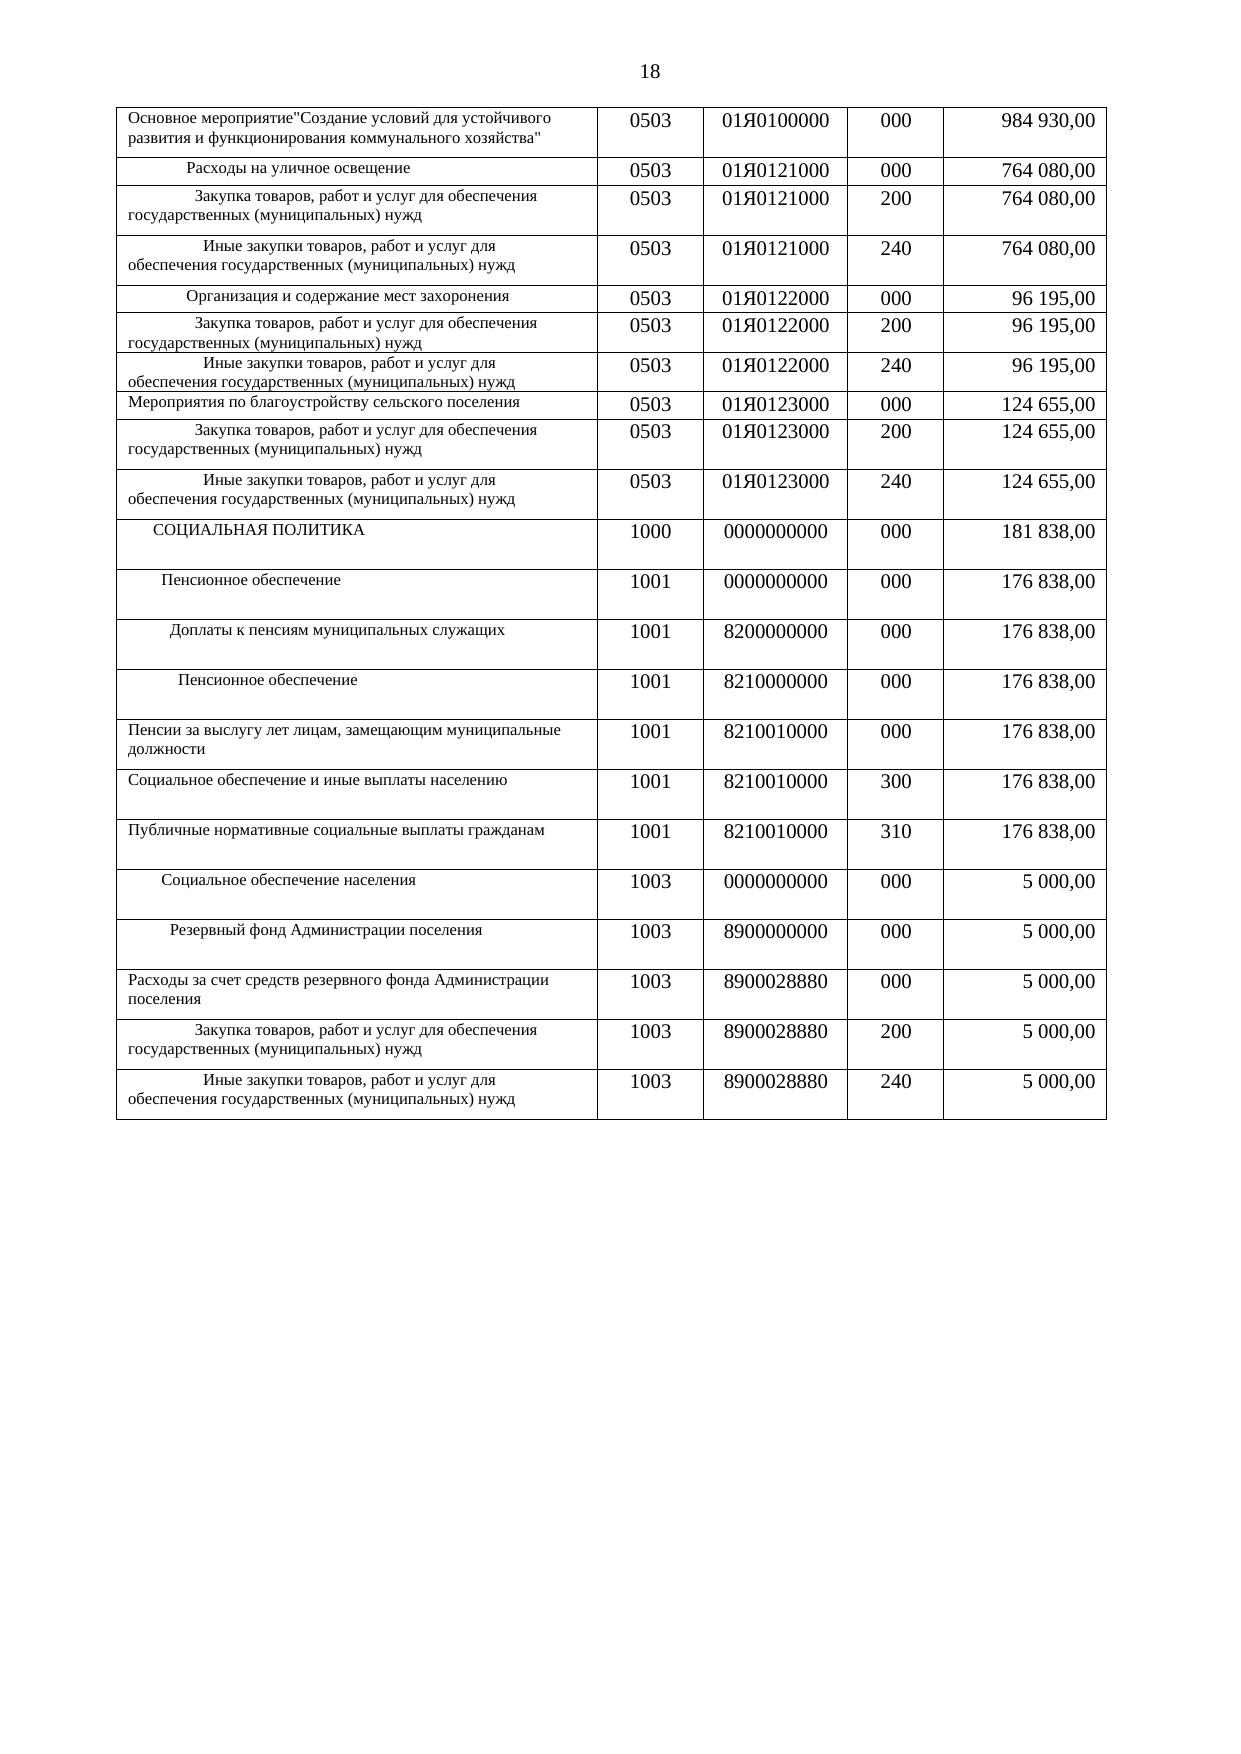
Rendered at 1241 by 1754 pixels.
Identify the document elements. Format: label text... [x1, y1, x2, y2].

table_cell 8200000000 [704, 620, 847, 668]
table_cell 01Я0100000 [704, 108, 847, 157]
table_cell 240 [848, 353, 943, 391]
table_cell 0503 [598, 353, 703, 391]
table_cell 176 838,00 [944, 570, 1106, 618]
table_cell Доплаты к пенсиям муниципальных служащих [117, 620, 597, 668]
table_cell Пенсионное обеспечение [117, 670, 597, 718]
table_cell 0503 [598, 420, 703, 468]
table_cell 0503 [598, 186, 703, 235]
table_cell 000 [848, 108, 943, 157]
table_cell 310 [848, 820, 943, 868]
table_cell 5 000,00 [944, 1070, 1106, 1118]
table_cell 000 [848, 570, 943, 618]
table_cell 8900000000 [704, 920, 847, 968]
table_cell 124 655,00 [944, 470, 1106, 518]
table_cell 0503 [598, 313, 703, 352]
table_cell 96 195,00 [944, 286, 1106, 312]
table_cell 8900028880 [704, 1020, 847, 1068]
table_cell 0000000000 [704, 870, 847, 918]
table_cell 000 [848, 920, 943, 968]
table_cell 01Я0122000 [704, 353, 847, 391]
table_cell СОЦИАЛЬНАЯ ПОЛИТИКА [117, 520, 597, 568]
table_cell 984 930,00 [944, 108, 1106, 157]
table_cell Пенсии за выслугу лет лицам, замещающим муниципальные должности [117, 720, 597, 768]
table_cell Иные закупки товаров, работ и услуг для обеспечения государственных (муниципальных) нужд [117, 1070, 597, 1118]
table_cell 01Я0123000 [704, 420, 847, 468]
table_cell Иные закупки товаров, работ и услуг для обеспечения государственных (муниципальных) нужд [117, 353, 597, 391]
table_cell 5 000,00 [944, 920, 1106, 968]
table_cell Закупка товаров, работ и услуг для обеспечения государственных (муниципальных) нужд [117, 186, 597, 235]
table_cell Иные закупки товаров, работ и услуг для обеспечения государственных (муниципальных) нужд [117, 236, 597, 285]
table_cell 200 [848, 1020, 943, 1068]
table_cell 1001 [598, 820, 703, 868]
table_cell 000 [848, 392, 943, 418]
table_cell 000 [848, 520, 943, 568]
table_cell 0000000000 [704, 570, 847, 618]
table_cell 764 080,00 [944, 236, 1106, 285]
table_cell Резервный фонд Администрации поселения [117, 920, 597, 968]
table_cell 200 [848, 313, 943, 352]
table_cell 01Я0121000 [704, 158, 847, 185]
table_cell 000 [848, 870, 943, 918]
table_cell 000 [848, 970, 943, 1018]
table_cell 1003 [598, 1020, 703, 1068]
table_cell Закупка товаров, работ и услуг для обеспечения государственных (муниципальных) нужд [117, 420, 597, 468]
table_cell 01Я0122000 [704, 286, 847, 312]
table_cell 240 [848, 470, 943, 518]
table_cell 000 [848, 670, 943, 718]
table_cell 200 [848, 186, 943, 235]
table_cell Иные закупки товаров, работ и услуг для обеспечения государственных (муниципальных) нужд [117, 470, 597, 518]
table_cell 0503 [598, 470, 703, 518]
table_cell 8900028880 [704, 970, 847, 1018]
table_cell 124 655,00 [944, 392, 1106, 418]
table_cell 1001 [598, 770, 703, 818]
table_cell 01Я0122000 [704, 313, 847, 352]
table_cell Расходы за счет средств резервного фонда Администрации поселения [117, 970, 597, 1018]
table_cell 1001 [598, 620, 703, 668]
table_cell 1003 [598, 970, 703, 1018]
table_cell 0503 [598, 158, 703, 185]
table_cell Организация и содержание мест захоронения [117, 286, 597, 312]
table_cell Расходы на уличное освещение [117, 158, 597, 185]
table_cell Закупка товаров, работ и услуг для обеспечения государственных (муниципальных) нужд [117, 313, 597, 352]
table_cell 96 195,00 [944, 353, 1106, 391]
table_cell 8210010000 [704, 820, 847, 868]
table_cell 01Я0121000 [704, 236, 847, 285]
table_cell 1003 [598, 870, 703, 918]
table_cell 1001 [598, 570, 703, 618]
table_cell Пенсионное обеспечение [117, 570, 597, 618]
table_cell 5 000,00 [944, 870, 1106, 918]
table_cell 96 195,00 [944, 313, 1106, 352]
table_cell 176 838,00 [944, 620, 1106, 668]
table_cell 1001 [598, 720, 703, 768]
table_cell 0503 [598, 392, 703, 418]
table_cell 0503 [598, 286, 703, 312]
table_cell 1003 [598, 920, 703, 968]
table_cell 01Я0121000 [704, 186, 847, 235]
table_cell 300 [848, 770, 943, 818]
table_cell 240 [848, 1070, 943, 1118]
table_cell 764 080,00 [944, 158, 1106, 185]
table_cell 5 000,00 [944, 970, 1106, 1018]
table_cell 200 [848, 420, 943, 468]
table_cell 176 838,00 [944, 720, 1106, 768]
table_cell 1000 [598, 520, 703, 568]
table_cell 5 000,00 [944, 1020, 1106, 1068]
table_cell 8900028880 [704, 1070, 847, 1118]
table_cell 000 [848, 620, 943, 668]
table_cell 176 838,00 [944, 770, 1106, 818]
table_cell 000 [848, 720, 943, 768]
table_cell 8210010000 [704, 720, 847, 768]
table_cell 8210000000 [704, 670, 847, 718]
table_cell 124 655,00 [944, 420, 1106, 468]
table_cell 240 [848, 236, 943, 285]
table_cell Социальное обеспечение населения [117, 870, 597, 918]
table_cell Публичные нормативные социальные выплаты гражданам [117, 820, 597, 868]
table_cell 000 [848, 286, 943, 312]
table_cell 0000000000 [704, 520, 847, 568]
table_cell 1003 [598, 1070, 703, 1118]
table_cell 1001 [598, 670, 703, 718]
table_cell 176 838,00 [944, 670, 1106, 718]
table_cell 0503 [598, 108, 703, 157]
table_cell 764 080,00 [944, 186, 1106, 235]
table_cell 8210010000 [704, 770, 847, 818]
table_cell Основное мероприятие"Создание условий для устойчивого развития и функционирования коммунального хозяйства" [117, 108, 597, 157]
table_cell 181 838,00 [944, 520, 1106, 568]
table_cell 176 838,00 [944, 820, 1106, 868]
table_cell Социальное обеспечение и иные выплаты населению [117, 770, 597, 818]
table_cell Мероприятия по благоустройству сельского поселения [117, 392, 597, 418]
table_cell 0503 [598, 236, 703, 285]
table_cell 01Я0123000 [704, 392, 847, 418]
table_cell Закупка товаров, работ и услуг для обеспечения государственных (муниципальных) нужд [117, 1020, 597, 1068]
table_cell 01Я0123000 [704, 470, 847, 518]
table_cell 000 [848, 158, 943, 185]
